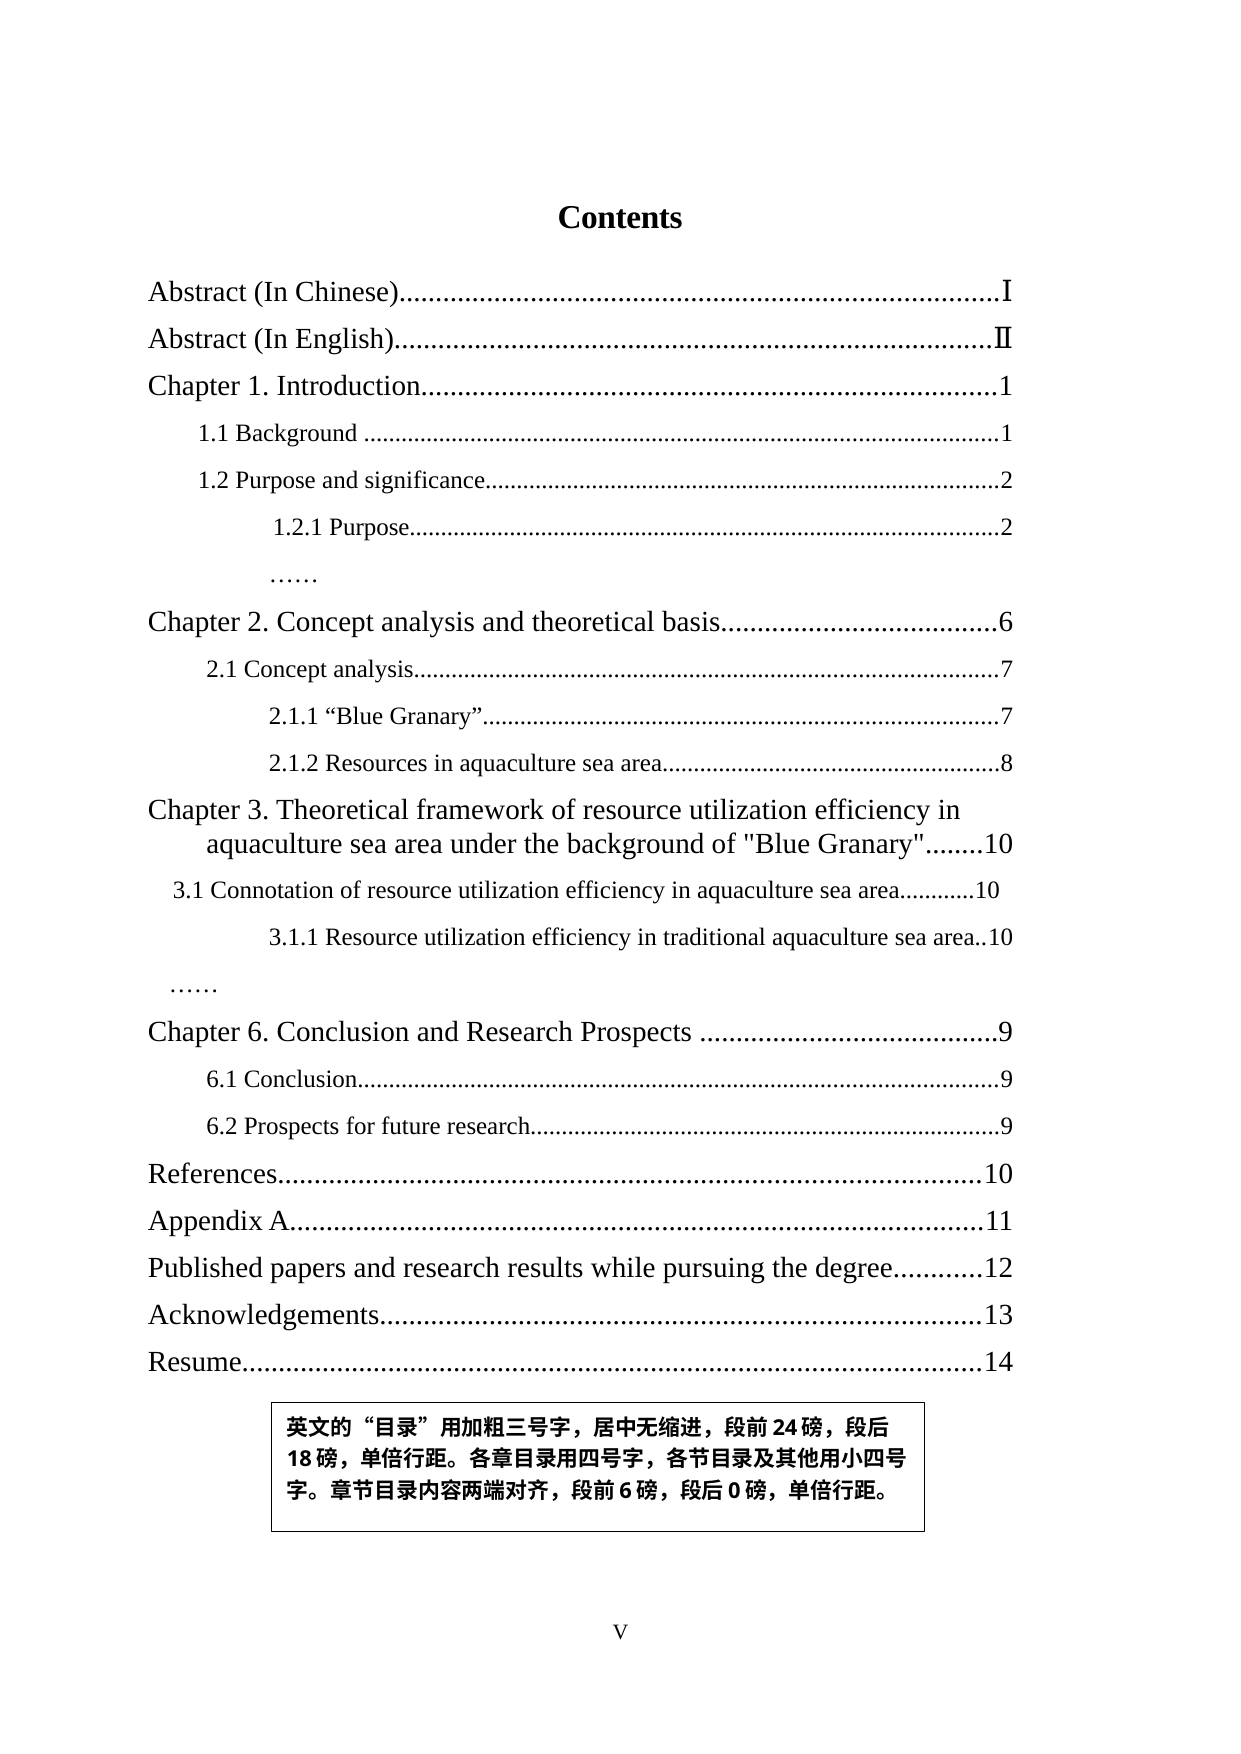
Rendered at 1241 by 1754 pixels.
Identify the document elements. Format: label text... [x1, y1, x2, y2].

text 2.1.1 “Blue Granary” 6 [248, 698, 1093, 733]
text Chapter 1. Introduction 1 [148, 368, 1093, 402]
text Abstract (In Chinese) Ⅰ [148, 273, 1093, 308]
text …… [248, 557, 1093, 591]
text Published papers and research results while pursuing the degree 12 [148, 1249, 1093, 1284]
text Acknowledgements 13 [148, 1297, 1093, 1331]
text …… [148, 966, 1093, 1001]
text 6.2 Prospects for future research 9 [148, 1108, 1093, 1143]
text Chapter 6. Conclusion and Research Prospects .........................................9 [148, 1014, 1093, 1048]
text References 10 [148, 1155, 1093, 1190]
text 1.2.1 Purpose 2 [248, 509, 1093, 544]
text Abstract (In English) Ⅱ [148, 321, 1093, 355]
text Chapter 3. Theoretical framework of resource utilization efficiency in aquaculture sea area under the background of "Blue Granary" 8 [148, 792, 1093, 859]
text 1.2 Purpose and significance 2 [148, 462, 1093, 497]
text 3.1 Connotation of resource utilization efficiency in aquaculture sea area............8 [148, 872, 1093, 907]
text Resume 14 [148, 1344, 1093, 1379]
text 2.1.2 Resources in aquaculture sea area 6 [248, 745, 1093, 780]
text 6.1 Conclusion 9 [148, 1061, 1093, 1096]
text Appendix A 11 [148, 1202, 1093, 1237]
text Contents [148, 198, 1093, 236]
text 2.1 Concept analysis 6 [148, 651, 1093, 686]
text 3.1.1 Resource utilization efficiency in traditional aquaculture sea area. 8 [248, 919, 1093, 954]
text Chapter 2. Concept analysis and theoretical basis 6 [148, 604, 1093, 638]
text 1.1 Background 1 [148, 415, 1093, 450]
